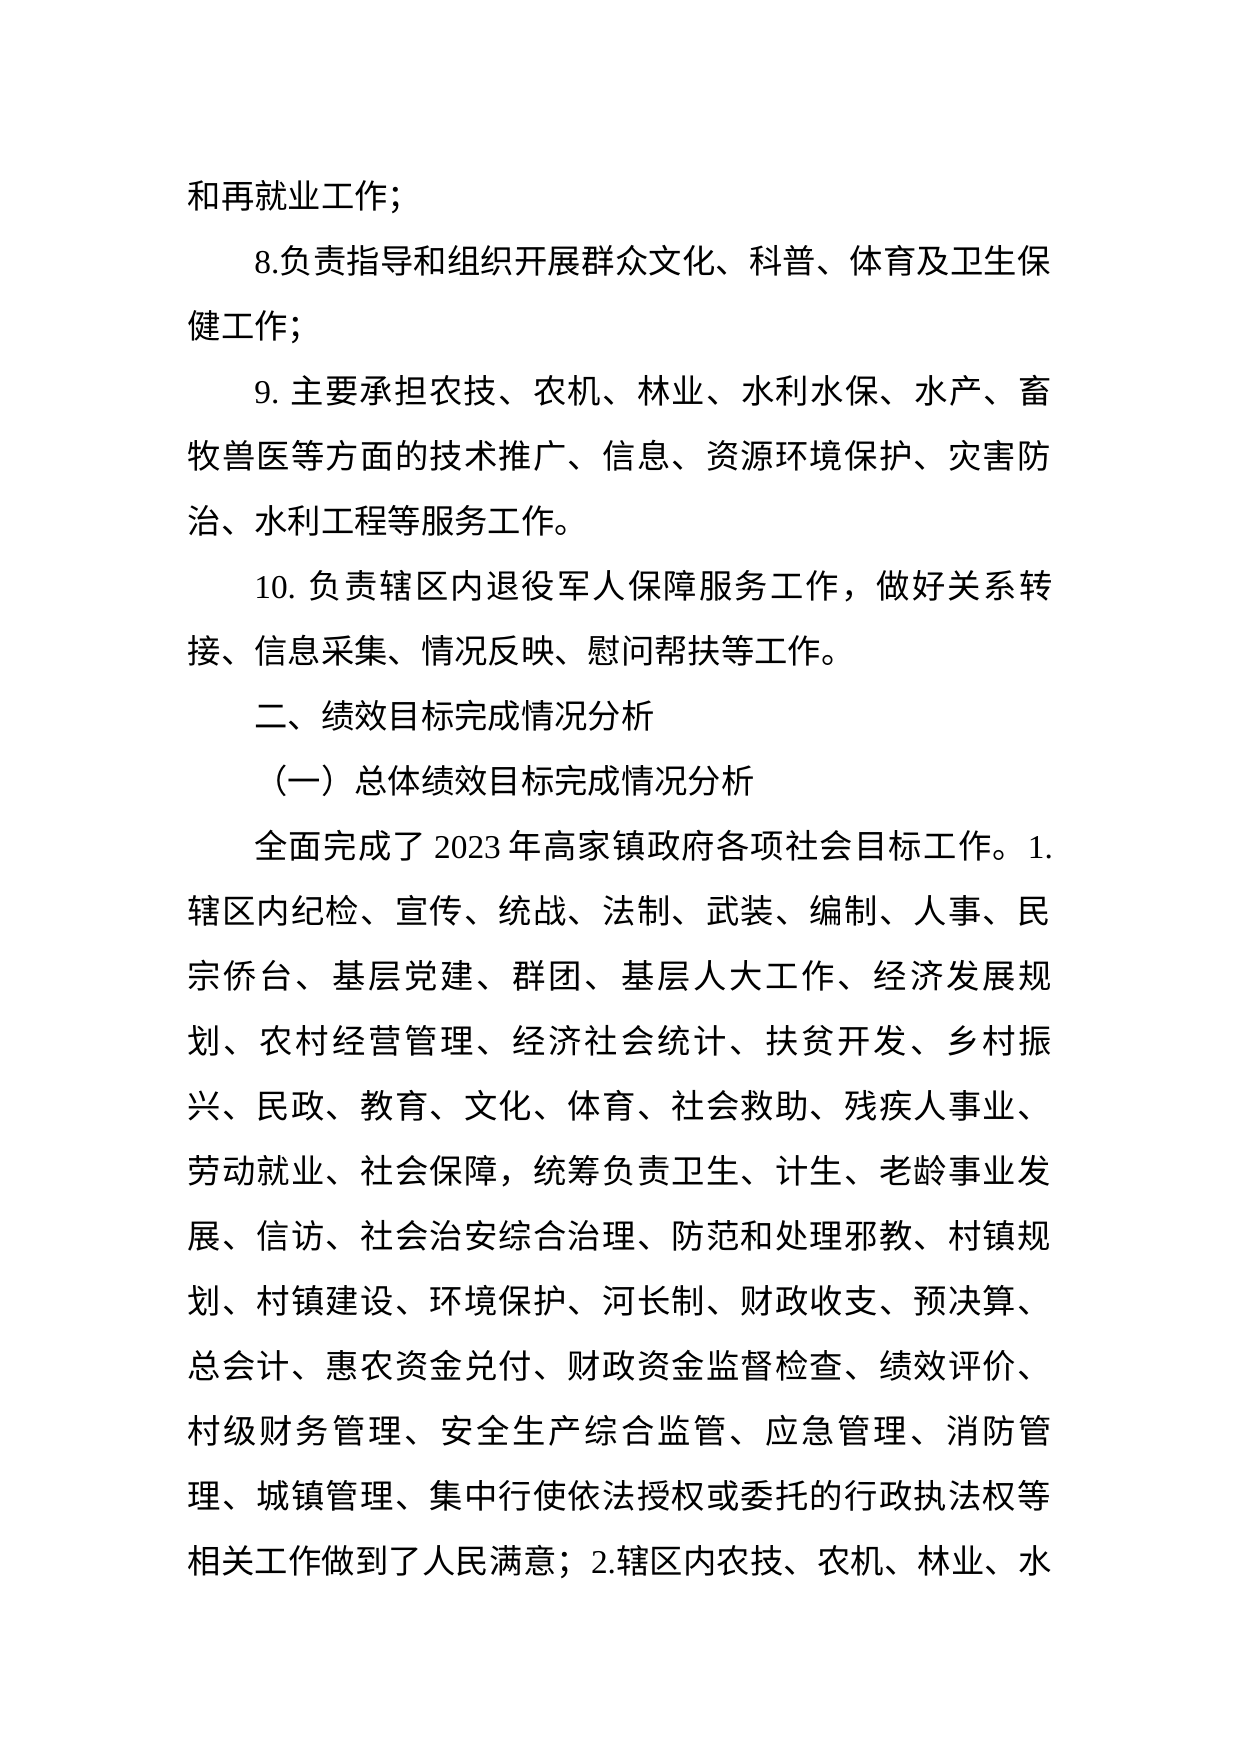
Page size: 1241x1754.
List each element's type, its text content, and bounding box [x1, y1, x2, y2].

text 9. 主要承担农技、农机、林业、水利水保、水产、畜牧兽医等方面的技术推广、信息、资源环境保护、灾害防治、水利工程等服务工作。 [187, 357, 1053, 552]
text 8.负责指导和组织开展群众文化、科普、体育及卫生保健工作； [187, 227, 1053, 357]
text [187, 812, 1053, 1592]
text （一）总体绩效目标完成情况分析 [187, 747, 1053, 812]
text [187, 162, 1053, 227]
list 二、绩效目标完成情况分析 [187, 682, 1053, 747]
text 10. 负责辖区内退役军人保障服务工作，做好关系转接、信息采集、情况反映、慰问帮扶等工作。 [187, 552, 1053, 682]
